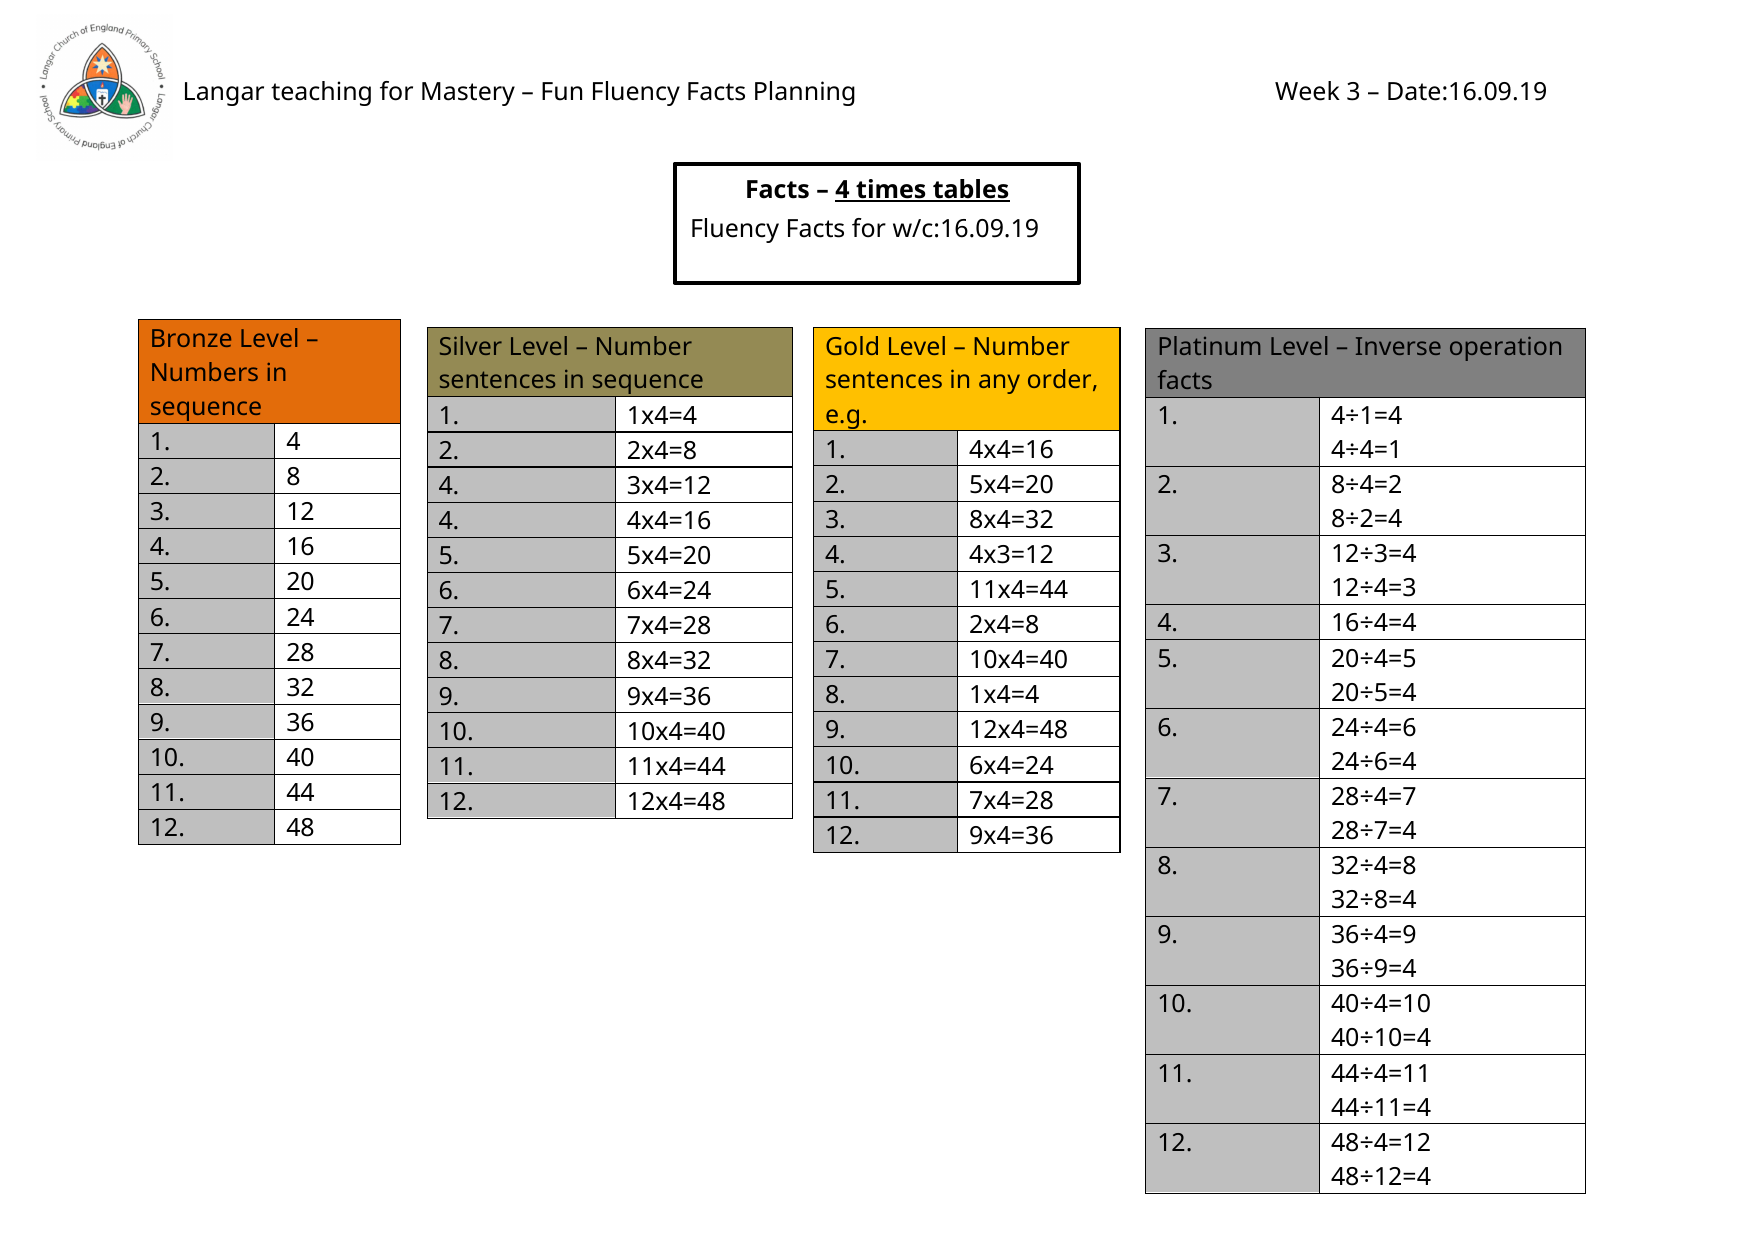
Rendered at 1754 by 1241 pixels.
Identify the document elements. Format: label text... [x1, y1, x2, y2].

table_cell 7x4=28 [958, 783, 1119, 816]
table_cell 4. [139, 529, 274, 563]
table_cell 6x4=24 [958, 747, 1119, 781]
table_cell 11. [814, 783, 957, 816]
table_cell 40÷4=10 40÷10=4 [1320, 986, 1585, 1054]
table_cell 6x4=24 [616, 573, 792, 607]
table_cell 24÷4=6 24÷6=4 [1320, 709, 1585, 777]
table_cell 32÷4=8 32÷8=4 [1320, 848, 1585, 916]
table_cell 4. [428, 503, 615, 537]
table_cell 12x4=48 [958, 712, 1119, 746]
table_cell 4. [814, 537, 957, 571]
table_cell 10. [814, 747, 957, 781]
table_cell 12÷3=4 12÷4=3 [1320, 536, 1585, 604]
table_cell 6. [1146, 709, 1319, 777]
table_cell 24 [275, 599, 400, 633]
table_cell 12x4=48 [616, 784, 792, 817]
table_cell 10. [1146, 986, 1319, 1054]
table_cell 44÷4=11 44÷11=4 [1320, 1055, 1585, 1123]
table_cell 5x4=20 [958, 466, 1119, 501]
table_cell 3. [139, 494, 274, 528]
table_cell 11x4=44 [958, 572, 1119, 606]
table_cell 3x4=12 [616, 468, 792, 502]
picture [37, 15, 172, 161]
table_cell 1x4=4 [958, 677, 1119, 711]
table_cell 44 [275, 775, 400, 809]
table_cell 4. [428, 468, 615, 502]
table_cell 9. [814, 712, 957, 746]
table_cell 9. [1146, 917, 1319, 985]
table_cell 9. [139, 705, 274, 738]
table_cell 8x4=32 [616, 643, 792, 677]
table_cell 9x4=36 [958, 818, 1119, 852]
table_cell 7. [139, 634, 274, 668]
table_cell 2. [428, 433, 615, 466]
table_cell 12. [428, 784, 615, 817]
table_cell 6. [814, 607, 957, 641]
table_cell 12. [1146, 1124, 1319, 1192]
table_cell 5x4=20 [616, 538, 792, 572]
table_cell 10x4=40 [958, 642, 1119, 676]
table_cell 4÷1=4 4÷4=1 [1320, 398, 1585, 466]
table_cell 20 [275, 564, 400, 598]
table_cell 48÷4=12 48÷12=4 [1320, 1124, 1585, 1192]
table_cell 12. [139, 810, 274, 844]
table_cell 1x4=4 [616, 397, 792, 431]
table_cell 10. [139, 740, 274, 774]
table_cell 2. [1146, 467, 1319, 535]
table_cell 5. [1146, 640, 1319, 708]
table_cell 2x4=8 [616, 433, 792, 466]
table_cell 8. [428, 643, 615, 677]
table_cell 12 [275, 494, 400, 528]
table_cell 9. [428, 678, 615, 712]
table_cell 4 [275, 424, 400, 458]
table_cell 8 [275, 459, 400, 493]
table_cell 28 [275, 634, 400, 668]
table_cell 11. [139, 775, 274, 809]
table_cell 4x4=16 [616, 503, 792, 537]
table_cell 8. [814, 677, 957, 711]
table_cell 1. [139, 424, 274, 458]
table_cell 5. [814, 572, 957, 606]
table_cell 5. [428, 538, 615, 572]
table_cell 48 [275, 810, 400, 844]
table_cell 1. [1146, 398, 1319, 466]
table_cell 5. [139, 564, 274, 598]
table_header Gold Level – Number sentences in any order, e.g. [814, 328, 1119, 430]
table_cell 28÷4=7 28÷7=4 [1320, 779, 1585, 847]
table_cell 8. [139, 669, 274, 703]
table_cell 2. [139, 459, 274, 493]
table_cell 1. [814, 431, 957, 465]
table_cell 8÷4=2 8÷2=4 [1320, 467, 1585, 535]
table_cell 4x4=16 [958, 431, 1119, 465]
table_cell 16 [275, 529, 400, 563]
table_header Silver Level – Number sentences in sequence [428, 328, 792, 396]
table_cell 1. [428, 397, 615, 431]
table_cell 7. [1146, 779, 1319, 847]
table_cell 6. [428, 573, 615, 607]
table_cell 8. [1146, 848, 1319, 916]
table_header Bronze Level – Numbers in sequence [139, 320, 400, 423]
table_cell 36 [275, 705, 400, 738]
table_cell 7. [428, 608, 615, 642]
table_cell 7x4=28 [616, 608, 792, 642]
table_cell 8x4=32 [958, 502, 1119, 536]
table_cell 3. [1146, 536, 1319, 604]
table_cell 11. [1146, 1055, 1319, 1123]
table_cell 11. [428, 748, 615, 782]
table_cell 6. [139, 599, 274, 633]
table_cell 7. [814, 642, 957, 676]
table_cell 4. [1146, 605, 1319, 639]
table_cell 20÷4=5 20÷5=4 [1320, 640, 1585, 708]
table_header Platinum Level – Inverse operation facts [1146, 329, 1585, 397]
table_cell 10x4=40 [616, 713, 792, 747]
table_cell 10. [428, 713, 615, 747]
table_cell 40 [275, 740, 400, 774]
table_cell 2. [814, 466, 957, 501]
table_cell 36÷4=9 36÷9=4 [1320, 917, 1585, 985]
table_cell 4x3=12 [958, 537, 1119, 571]
table_cell 3. [814, 502, 957, 536]
table_cell 12. [814, 818, 957, 852]
table_cell 32 [275, 669, 400, 703]
table_cell 9x4=36 [616, 678, 792, 712]
table_cell 16÷4=4 [1320, 605, 1585, 639]
table_cell 2x4=8 [958, 607, 1119, 641]
table_cell 11x4=44 [616, 748, 792, 782]
